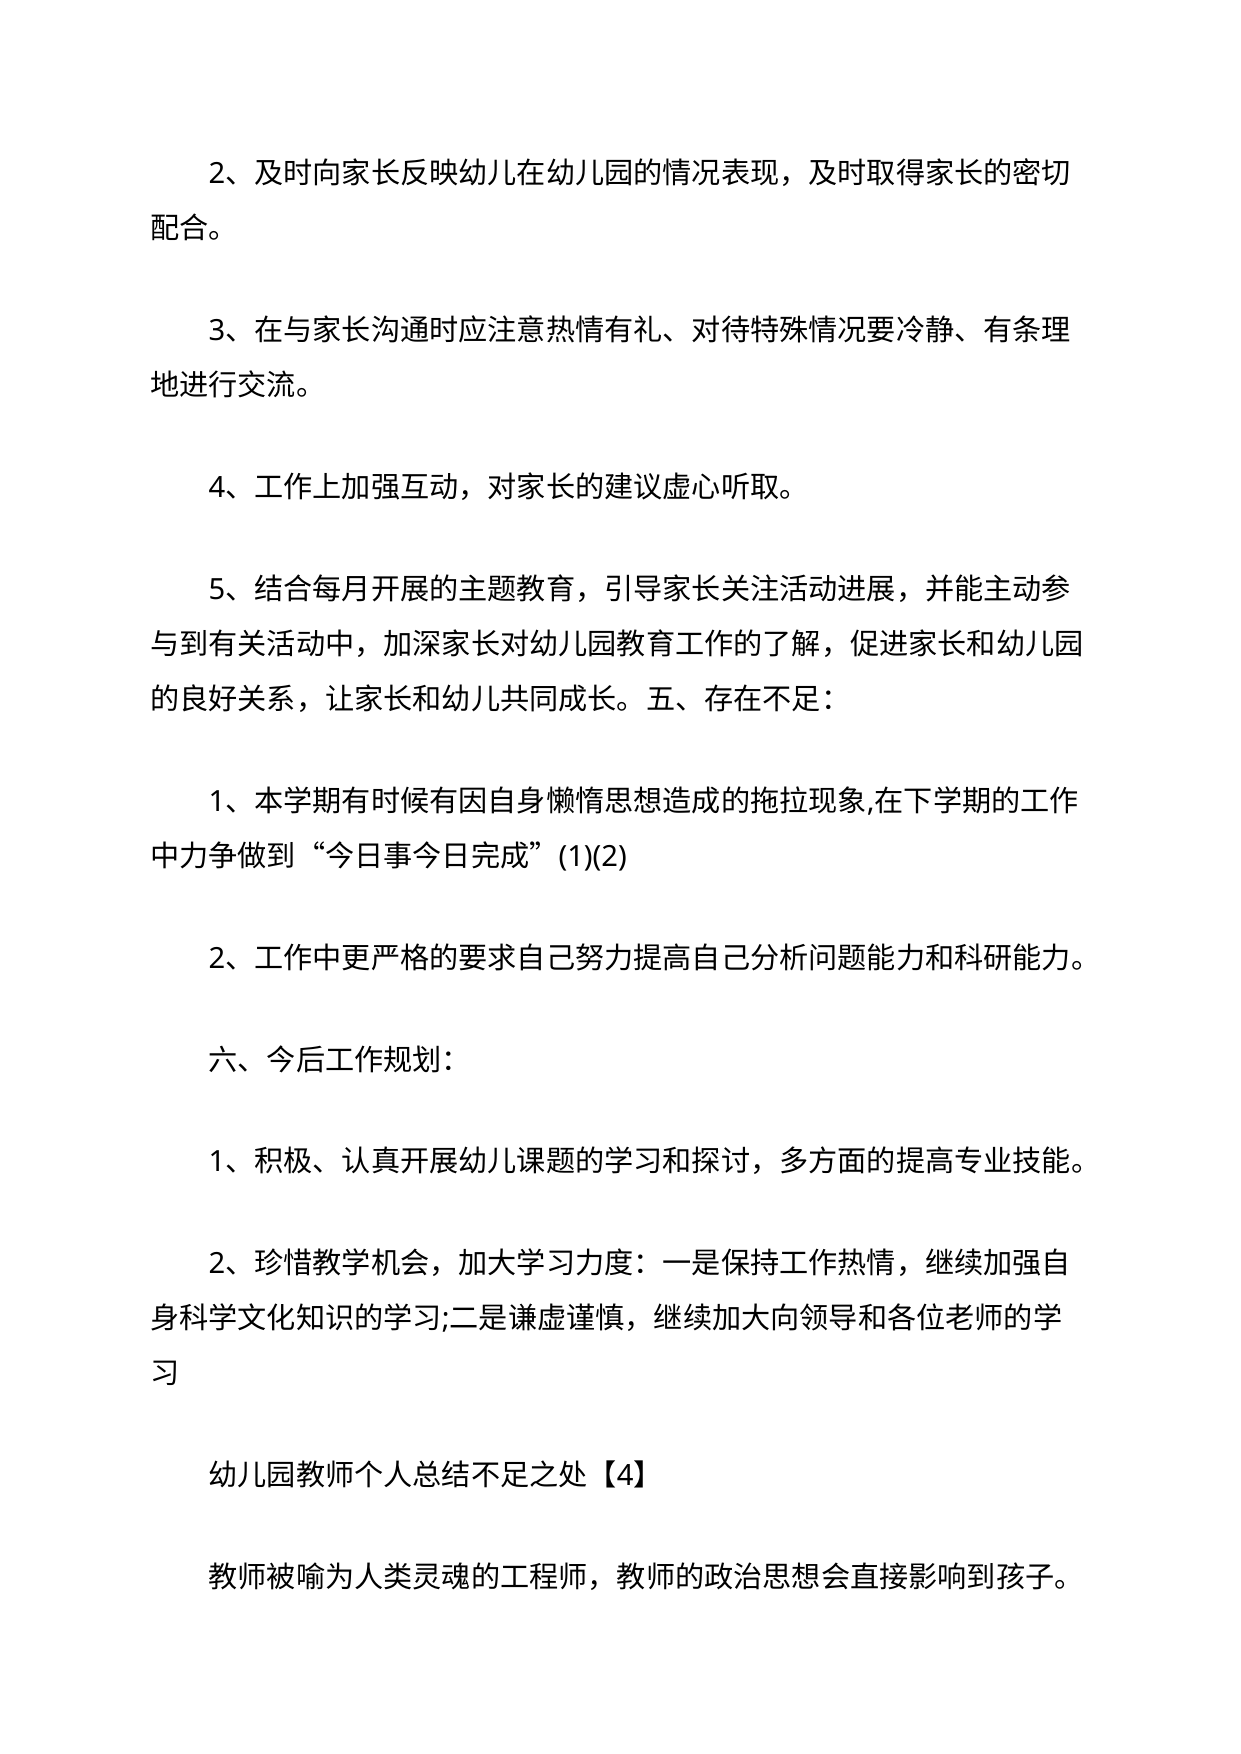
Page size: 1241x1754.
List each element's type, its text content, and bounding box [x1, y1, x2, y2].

text 1、本学期有时候有因自身懒惰思想造成的拖拉现象,在下学期的工作中力争做到“今日事今日完成”(1)(2) [150, 777, 1090, 874]
text 2、珍惜教学机会，加大学习力度：一是保持工作热情，继续加强自身科学文化知识的学习;二是谦虚谨慎，继续加大向领导和各位老师的学习 [150, 1240, 1090, 1392]
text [150, 1554, 1090, 1596]
text 5、结合每月开展的主题教育，引导家长关注活动进展，并能主动参与到有关活动中，加深家长对幼儿园教育工作的了解，促进家长和幼儿园的良好关系，让家长和幼儿共同成长。五、存在不足： [150, 566, 1090, 718]
text 3、在与家长沟通时应注意热情有礼、对待特殊情况要冷静、有条理地进行交流。 [150, 307, 1090, 404]
text 2、工作中更严格的要求自己努力提高自己分析问题能力和科研能力。 [150, 934, 1090, 977]
text 2、及时向家长反映幼儿在幼儿园的情况表现，及时取得家长的密切配合。 [150, 150, 1090, 247]
text 1、积极、认真开展幼儿课题的学习和探讨，多方面的提高专业技能。 [150, 1138, 1090, 1180]
text 六、今后工作规划： [150, 1036, 1090, 1078]
text 幼儿园教师个人总结不足之处【4】 [150, 1452, 1090, 1494]
text 4、工作上加强互动，对家长的建议虚心听取。 [150, 463, 1090, 506]
